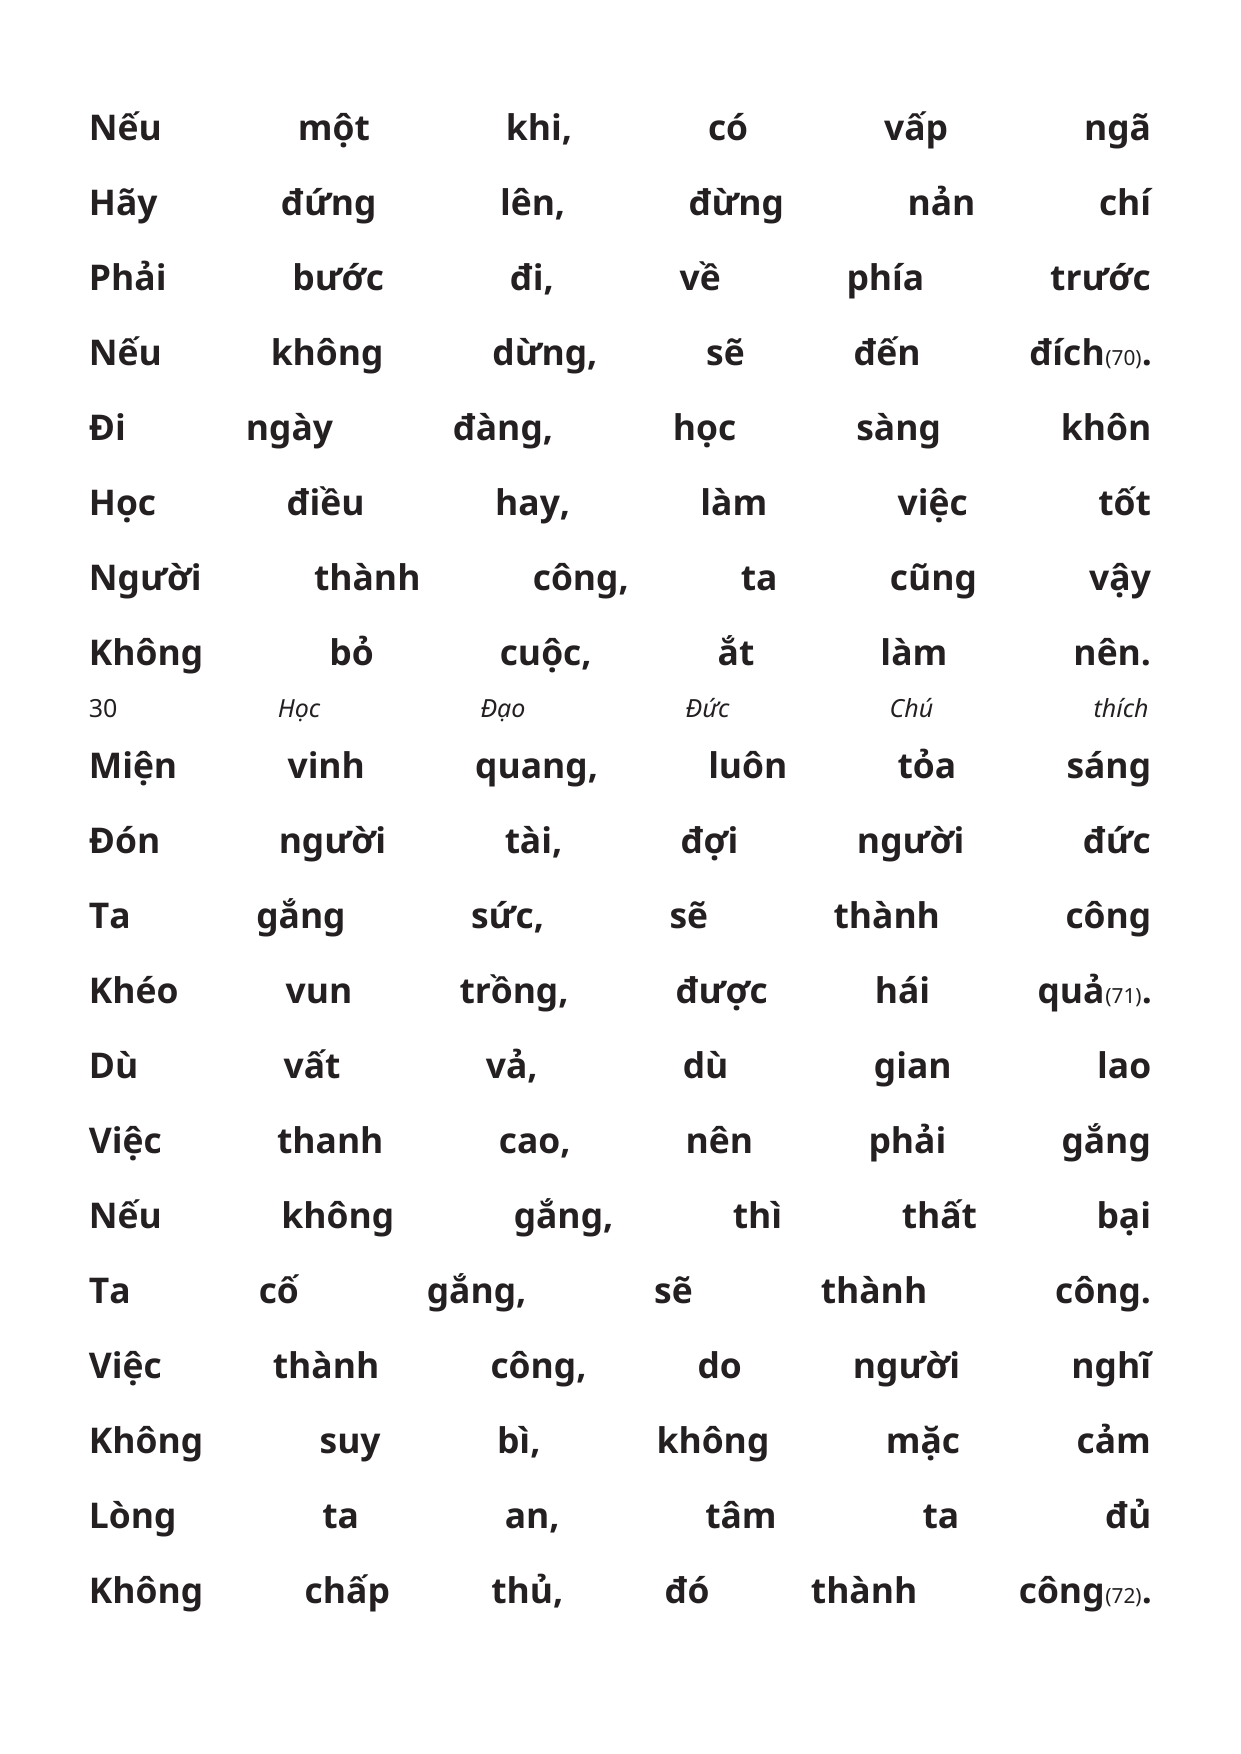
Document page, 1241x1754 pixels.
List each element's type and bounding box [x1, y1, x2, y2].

text [89, 89, 1152, 1627]
